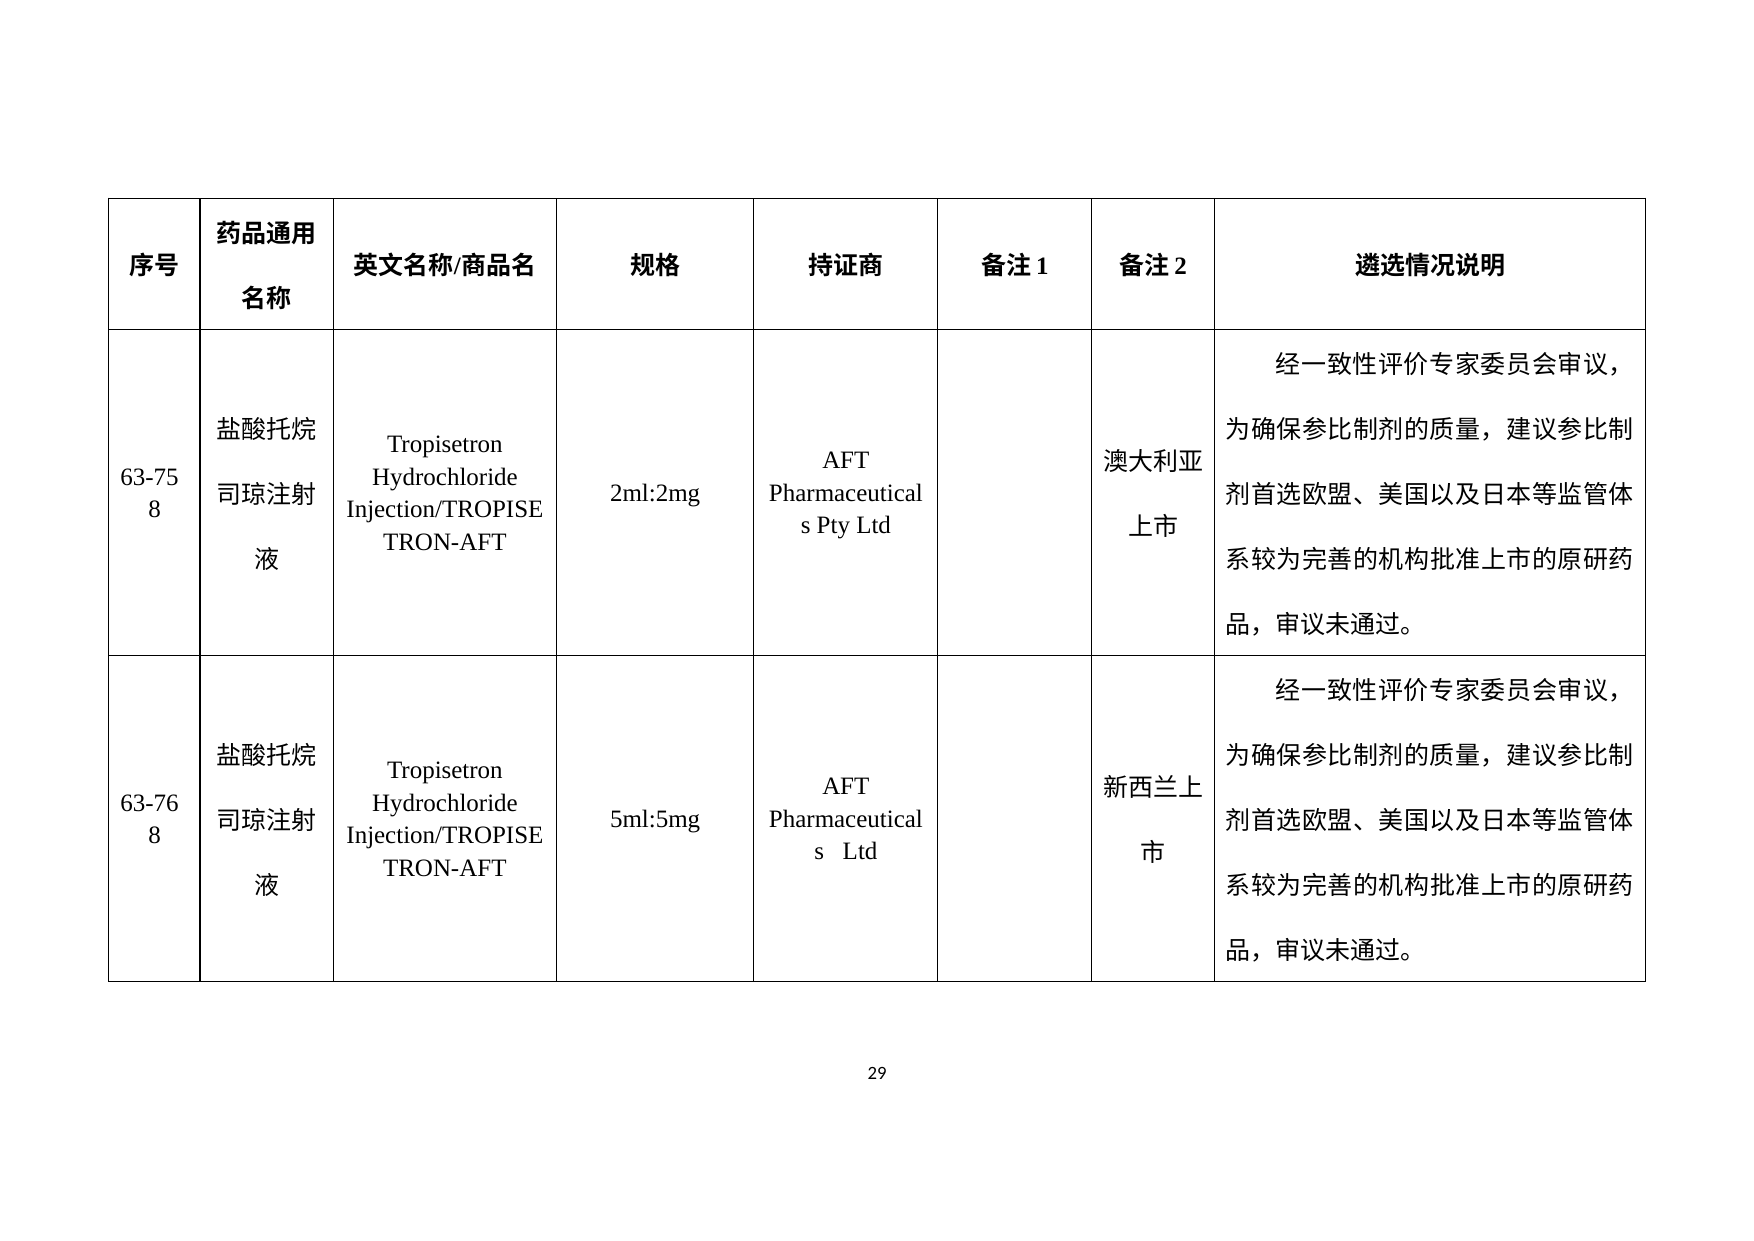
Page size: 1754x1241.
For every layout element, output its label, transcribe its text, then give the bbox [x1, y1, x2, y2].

table_cell AFT Pharmaceuticals Pty Ltd [754, 330, 937, 655]
table_header 序号 [109, 199, 199, 329]
table_cell AFT Pharmaceuticals Ltd [754, 656, 937, 981]
table_cell 5ml:5mg [557, 656, 753, 981]
table_cell 盐酸托烷司琼注射液 [201, 656, 333, 981]
table_cell 盐酸托烷司琼注射液 [201, 330, 333, 655]
table_cell 经一致性评价专家委员会审议，为确保参比制剂的质量，建议参比制剂首选欧盟、美国以及日本等监管体系较为完善的机构批准上市的原研药品，审议未通过。 [1215, 330, 1645, 655]
table_header 备注2 [1092, 199, 1214, 329]
table_cell 澳大利亚上市 [1092, 330, 1214, 655]
table_cell 新西兰上市 [1092, 656, 1214, 981]
table_cell [938, 656, 1091, 981]
table_cell 8 [109, 330, 199, 655]
table_header 英文名称/商品名 [334, 199, 556, 329]
table_cell Tropisetron Hydrochloride Injection/TROPISETRON-AFT [334, 330, 556, 655]
table_header 备注1 [938, 199, 1091, 329]
table_header 持证商 [754, 199, 937, 329]
table_header 规格 [557, 199, 753, 329]
table_cell [938, 330, 1091, 655]
table_cell 8 [109, 656, 199, 981]
table_header 遴选情况说明 [1215, 199, 1645, 329]
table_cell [1215, 656, 1645, 981]
table_cell 2ml:2mg [557, 330, 753, 655]
table_cell Tropisetron Hydrochloride Injection/TROPISETRON-AFT [334, 656, 556, 981]
table_header 药品通用名称 [201, 199, 333, 329]
